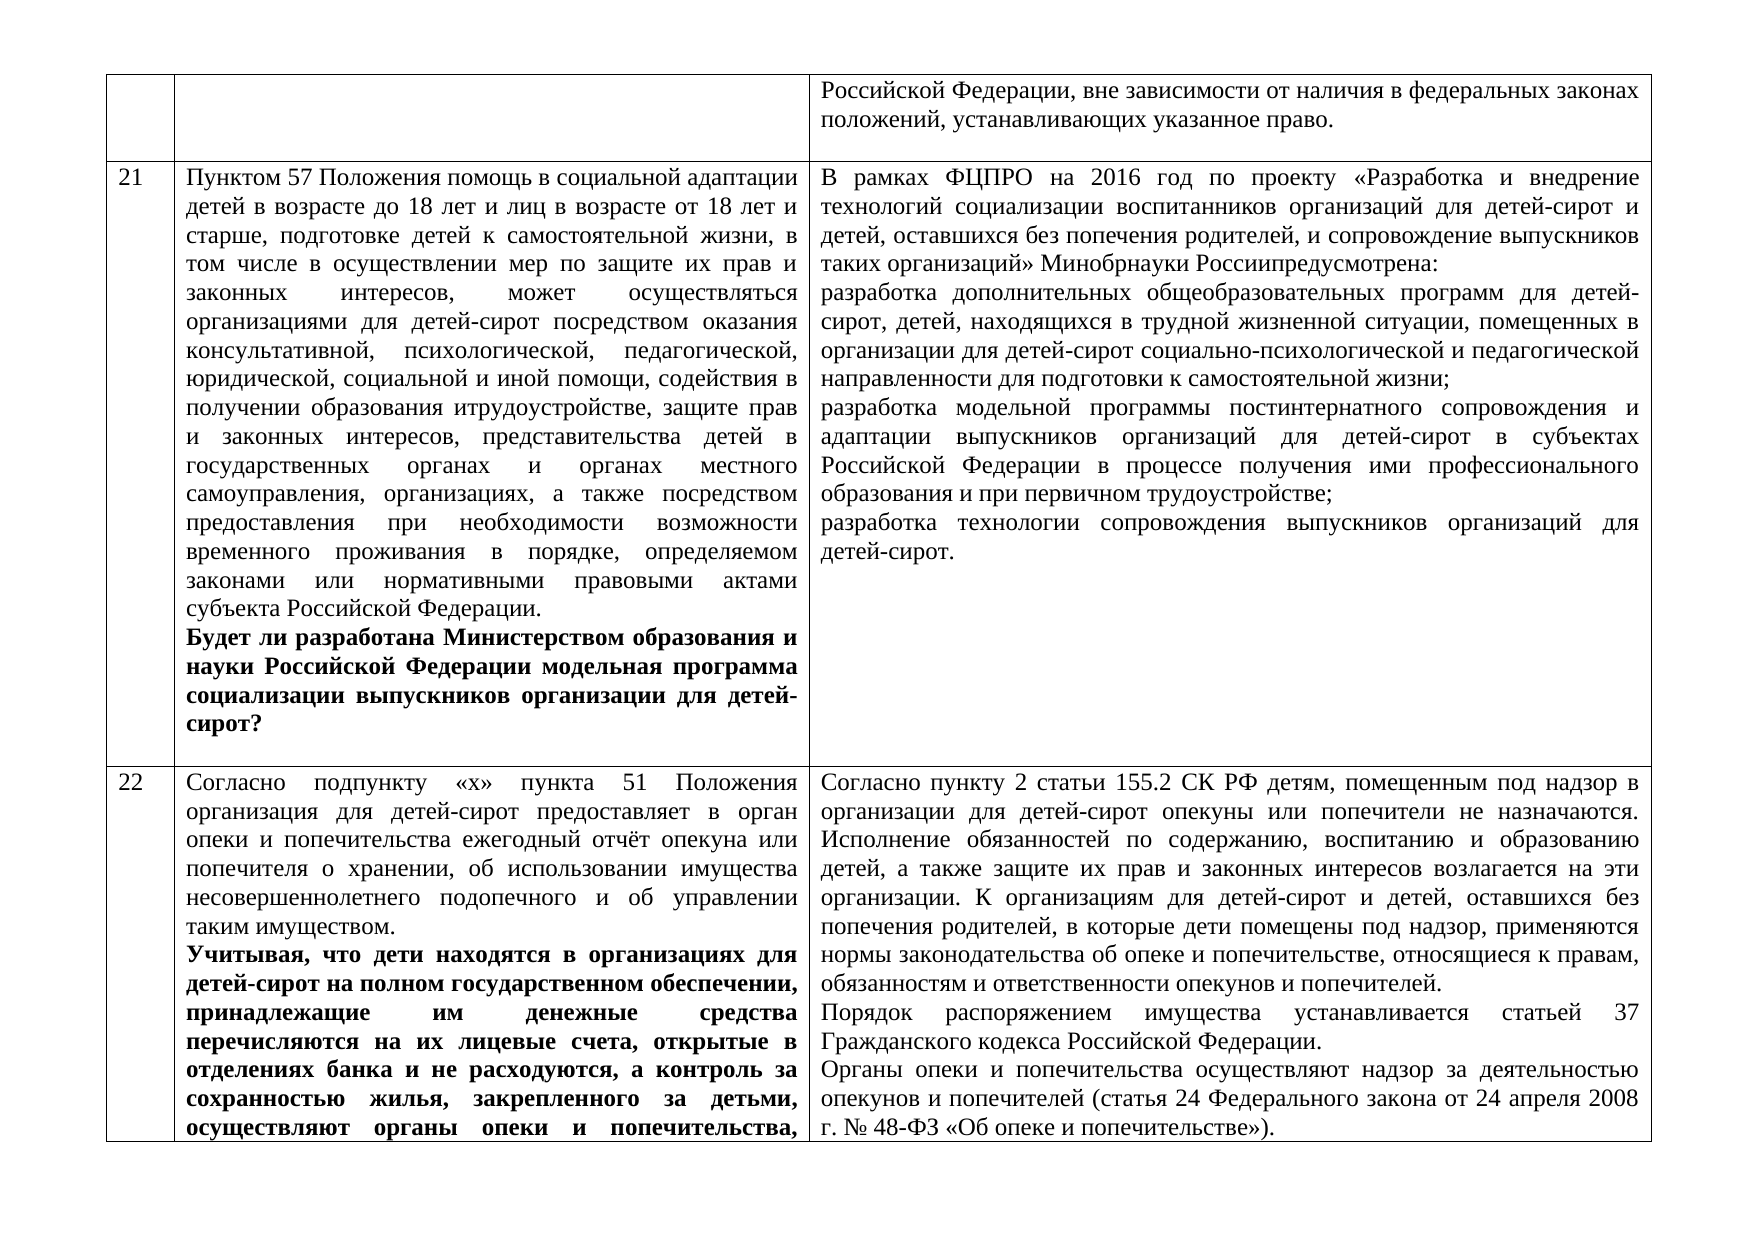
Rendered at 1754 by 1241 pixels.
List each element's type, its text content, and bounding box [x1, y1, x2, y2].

table_cell В рамках ФЦПРО на 2016 год по проекту «Разработка и внедрение технологий социализации воспитанников организаций для детей-сирот и детей, оставшихся без попечения родителей, и сопровождение выпускников таких организаций» Минобрнауки Россиипредусмотрена: разработка дополнительных общеобразовательных программ для детей-сирот, детей, находящихся в трудной жизненной ситуации, помещенных в организации для детей-сирот социально-психологической и педагогической направленности для подготовки к самостоятельной жизни; разработка модельной программы постинтернатного сопровождения и адаптации выпускников организаций для детей-сирот в субъектах Российской Федерации в процессе получения ими профессионального образования и при первичном трудоустройстве; разработка технологии сопровождения выпускников организаций для детей-сирот. [810, 162, 1651, 766]
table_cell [810, 767, 1651, 1141]
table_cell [810, 75, 1651, 161]
table_cell 20 [107, 75, 174, 161]
table_cell 21 [107, 162, 174, 766]
table_cell Пунктом 57 Положения помощь в социальной адаптации детей в возрасте до 18 лет и лиц в возрасте от 18 лет и старше, подготовке детей к самостоятельной жизни, в том числе в осуществлении мер по защите их прав и законных интересов, может осуществляться организациями для детей-сирот посредством оказания консультативной, психологической, педагогической, юридической, социальной и иной помощи, содействия в получении образования итрудоустройстве, защите прав и законных интересов, представительства детей в государственных органах и органах местного самоуправления, организациях, а также посредством предоставления при необходимости возможности временного проживания в порядке, определяемом законами или нормативными правовыми актами субъекта Российской Федерации. Будет ли разработана Министерством образования и науки Российской Федерации модельная программа социализации выпускников организации для детей-сирот? [175, 162, 809, 766]
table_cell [175, 75, 809, 161]
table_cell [175, 767, 809, 1141]
table_cell 22 [107, 767, 174, 1141]
